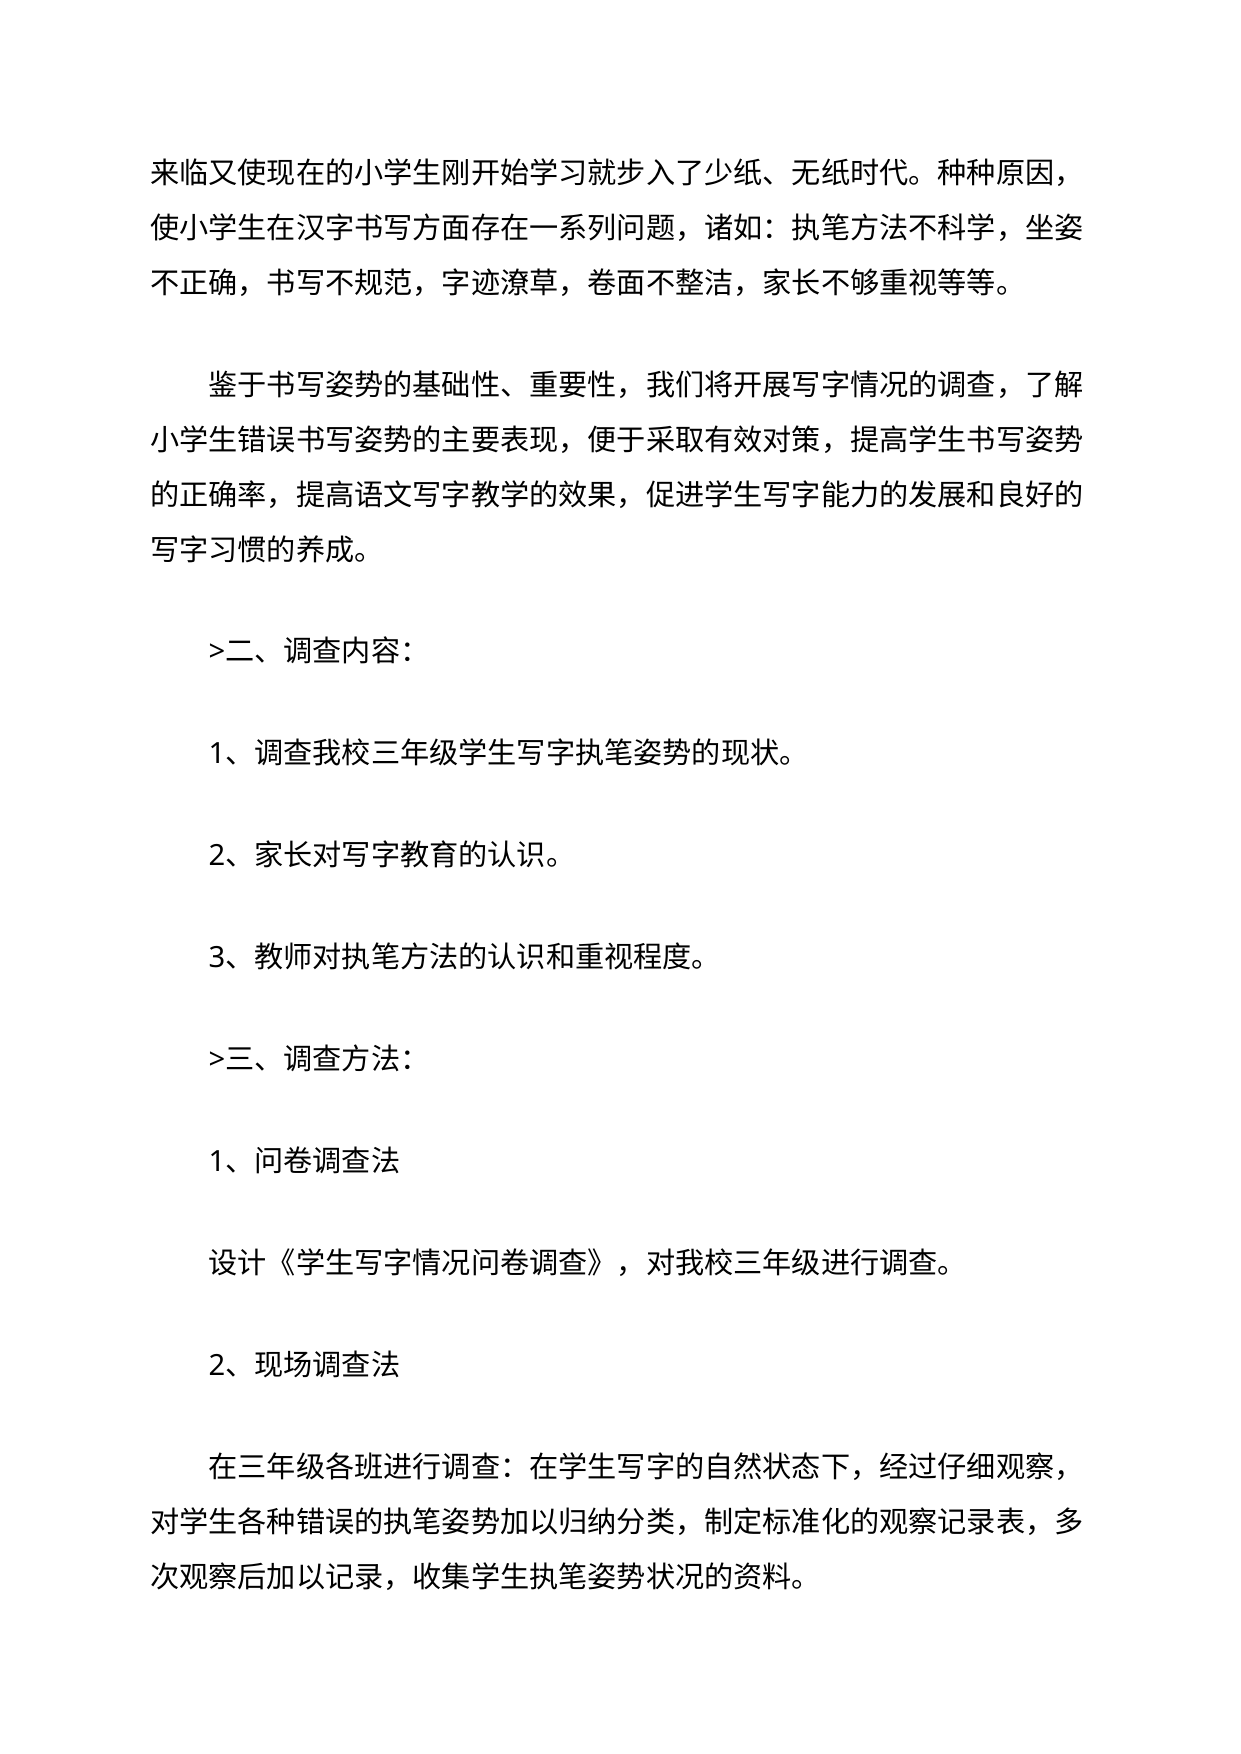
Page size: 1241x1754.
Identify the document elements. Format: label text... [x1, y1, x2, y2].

text 2、现场调查法 [150, 1342, 1090, 1384]
text 3、教师对执笔方法的认识和重视程度。 [150, 934, 1090, 976]
text 鉴于书写姿势的基础性、重要性，我们将开展写字情况的调查，了解小学生错误书写姿势的主要表现，便于采取有效对策，提高学生书写姿势的正确率，提高语文写字教学的效果，促进学生写字能力的发展和良好的写字习惯的养成。 [150, 362, 1090, 568]
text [150, 150, 1090, 302]
text >二、调查内容： [150, 628, 1090, 670]
text 1、问卷调查法 [150, 1138, 1090, 1180]
text >三、调查方法： [150, 1036, 1090, 1078]
text 设计《学生写字情况问卷调查》，对我校三年级进行调查。 [150, 1240, 1090, 1282]
text 1、调查我校三年级学生写字执笔姿势的现状。 [150, 730, 1090, 772]
text 2、家长对写字教育的认识。 [150, 832, 1090, 874]
text 在三年级各班进行调查：在学生写字的自然状态下，经过仔细观察，对学生各种错误的执笔姿势加以归纳分类，制定标准化的观察记录表，多次观察后加以记录，收集学生执笔姿势状况的资料。 [150, 1444, 1090, 1596]
